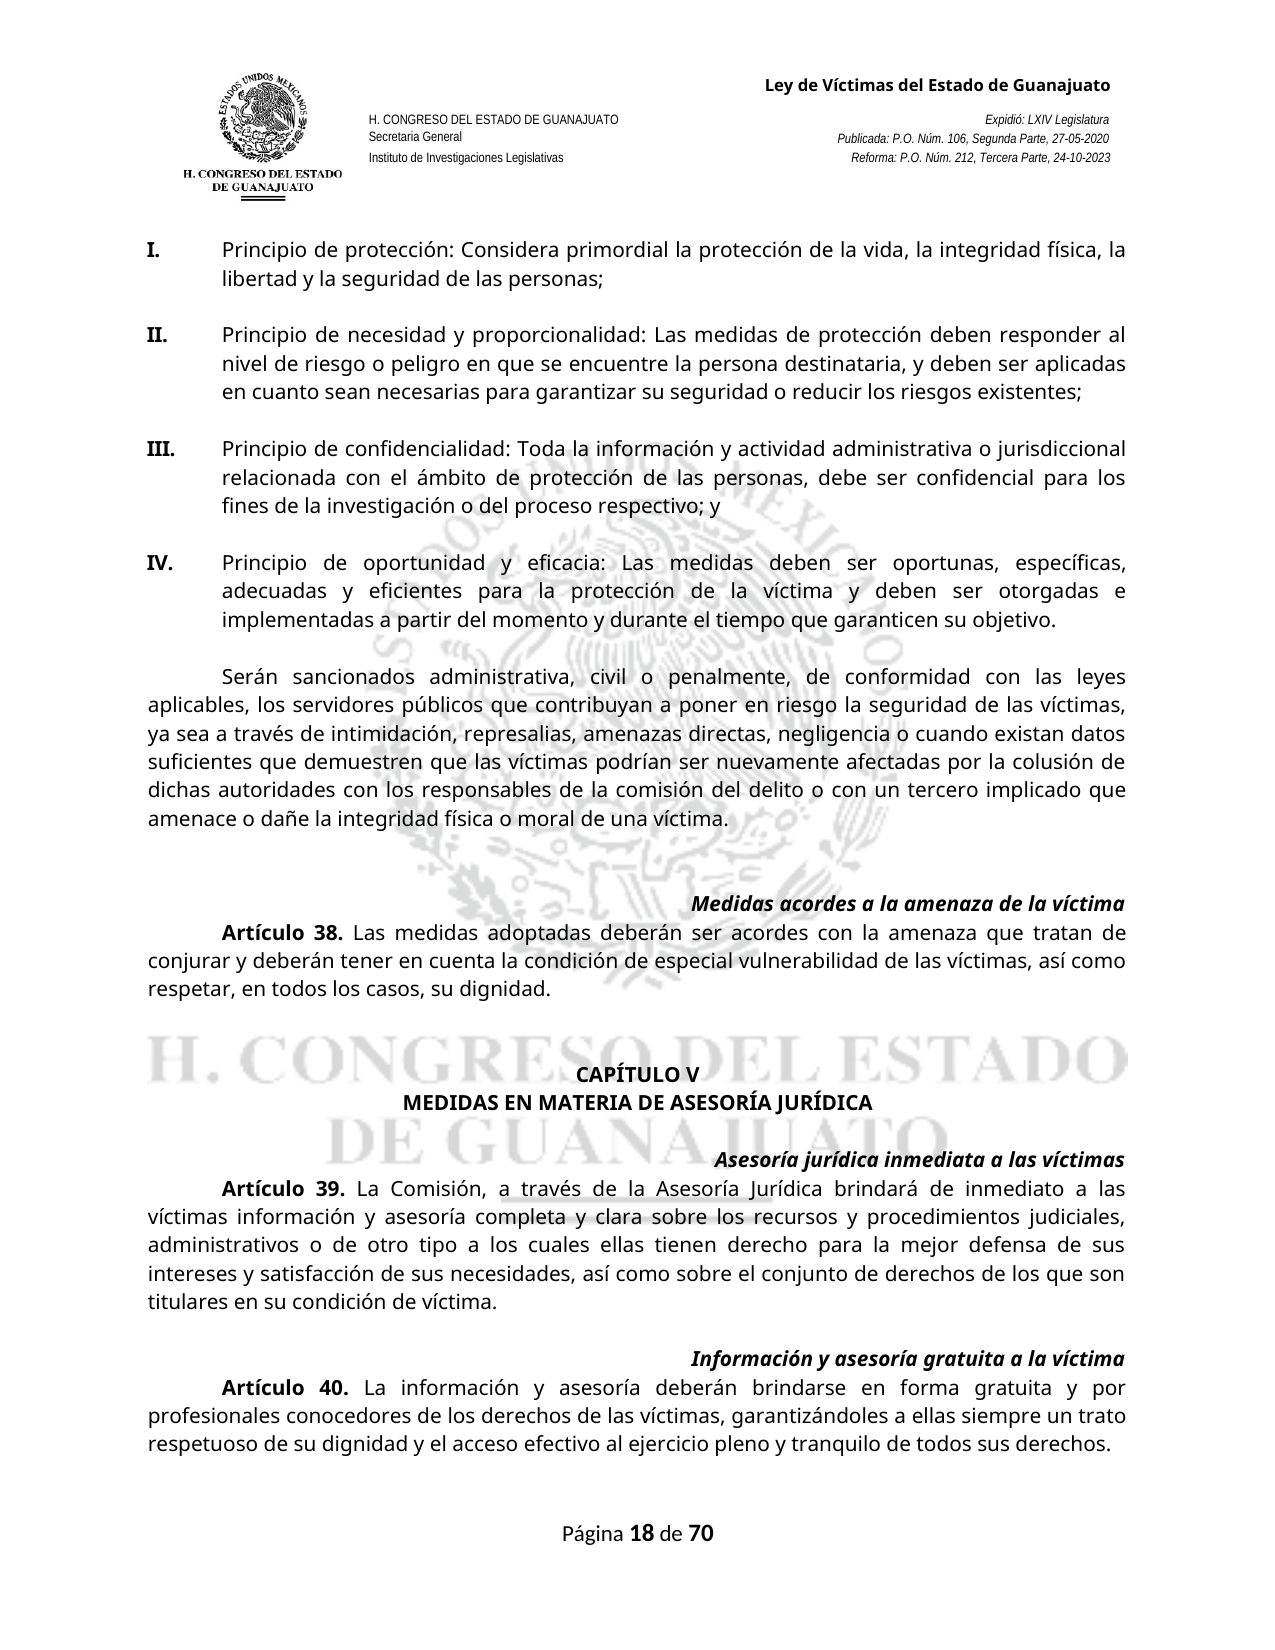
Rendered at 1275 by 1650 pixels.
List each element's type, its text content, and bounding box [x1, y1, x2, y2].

text Artículo 38. Las medidas adoptadas deberán ser acordes con la amenaza que tratan de conjurar y deberán tener en cuenta la condición de especial vulnerabilidad de las víctimas, así como respetar, en todos los casos, su dignidad. [148, 918, 1127, 1003]
text Información y asesoría gratuita a la víctima [148, 1344, 1127, 1373]
list Principio de necesidad y proporcionalidad: Las medidas de protección deben responder al nivel de riesgo o peligro en que se encuentre la persona destinataria, y deben ser aplicadas en cuanto sean necesarias para garantizar su seguridad o reducir los riesgos existentes; [147, 321, 1127, 406]
text Asesoría jurídica inmediata a las víctimas [148, 1145, 1127, 1174]
text Artículo 39. La Comisión, a través de la Asesoría Jurídica brindará de inmediato a las víctimas información y asesoría completa y clara sobre los recursos y procedimientos judiciales, administrativos o de otro tipo a los cuales ellas tienen derecho para la mejor defensa de sus intereses y satisfacción de sus necesidades, así como sobre el conjunto de derechos de los que son titulares en su condición de víctima. [148, 1174, 1127, 1316]
list Principio de oportunidad y eficacia: Las medidas deben ser oportunas, específicas, adecuadas y eficientes para la protección de la víctima y deben ser otorgadas e implementadas a partir del momento y durante el tiempo que garanticen su objetivo. [147, 548, 1127, 633]
text MEDIDAS EN MATERIA DE ASESORÍA JURÍDICA [148, 1088, 1127, 1117]
list Principio de protección: Considera primordial la protección de la vida, la integridad física, la libertad y la seguridad de las personas; [147, 235, 1127, 292]
picture [183, 73, 342, 207]
text Medidas acordes a la amenaza de la víctima [148, 889, 1127, 918]
text Artículo 40. La información y asesoría deberán brindarse en forma gratuita y por profesionales conocedores de los derechos de las víctimas, garantizándoles a ellas siempre un trato respetuoso de su dignidad y el acceso efectivo al ejercicio pleno y tranquilo de todos sus derechos. [148, 1373, 1127, 1458]
text CAPÍTULO V [148, 1060, 1127, 1088]
text Serán sancionados administrativa, civil o penalmente, de conformidad con las leyes aplicables, los servidores públicos que contribuyan a poner en riesgo la seguridad de las víctimas, ya sea a través de intimidación, represalias, amenazas directas, negligencia o cuando existan datos suficientes que demuestren que las víctimas podrían ser nuevamente afectadas por la colusión de dichas autoridades con los responsables de la comisión del delito o con un tercero implicado que amenace o dañe la integridad física o moral de una víctima. [148, 662, 1127, 832]
list Principio de confidencialidad: Toda la información y actividad administrativa o jurisdiccional relacionada con el ámbito de protección de las personas, debe ser confidencial para los fines de la investigación o del proceso respectivo; y [147, 434, 1127, 519]
